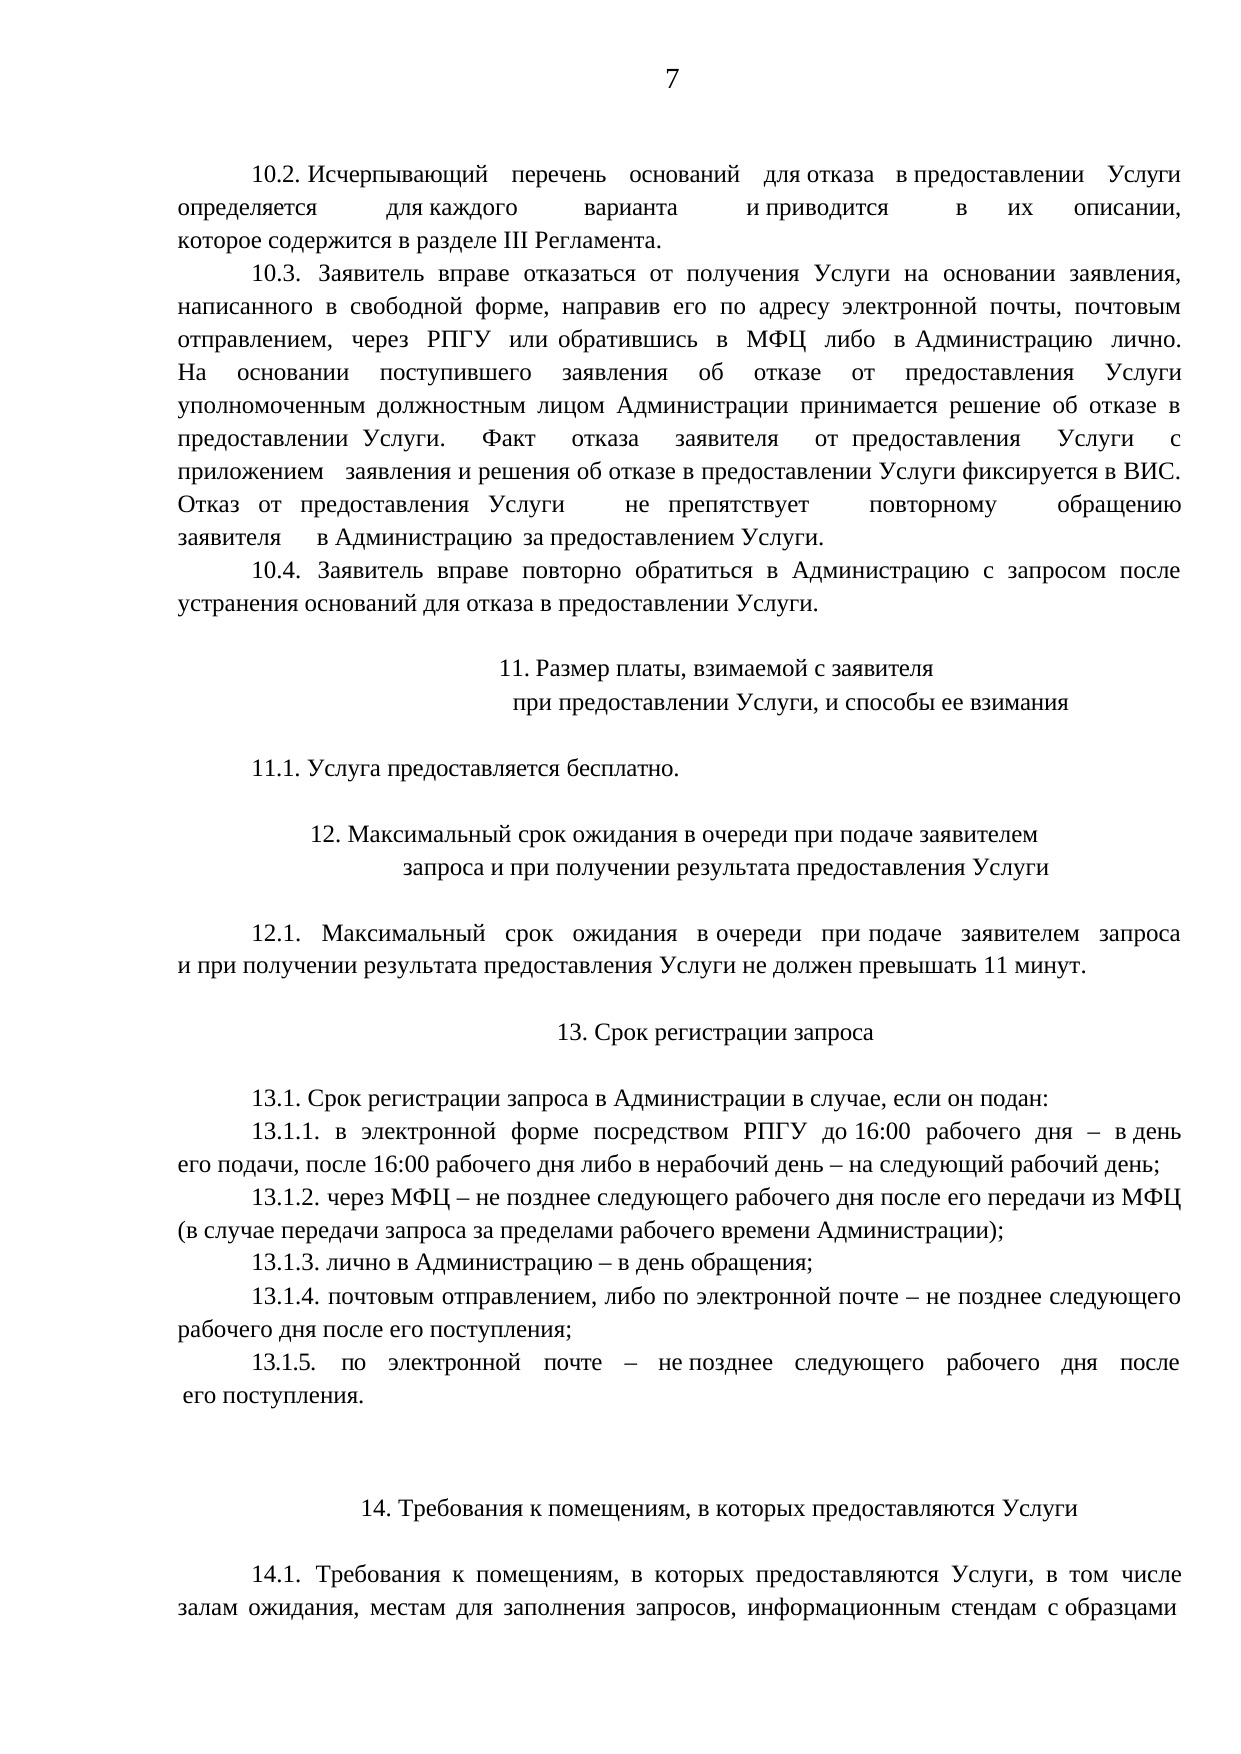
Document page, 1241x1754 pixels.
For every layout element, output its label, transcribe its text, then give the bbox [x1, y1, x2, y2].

list Требования к помещениям, в которых предоставляются Услуги, в том числе залам ожидания, местам для заполнения запросов, информационным стендам с образцами [177, 1559, 1182, 1621]
list по электронной почте – не позднее следующего рабочего дня после его поступления. [182, 1347, 1181, 1408]
text при предоставлении Услуги, и способы ее взимания [439, 687, 1226, 715]
list Требования к помещениям, в которых предоставляются Услуги [360, 1493, 1226, 1522]
list Максимальный срок ожидания в очереди при подаче заявителем запроса и при получении результата предоставления Услуги [310, 819, 1123, 881]
list Размер платы, взимаемой с заявителя [499, 653, 1226, 682]
list через МФЦ – не позднее следующего рабочего дня после его передачи из МФЦ (в случае передачи запроса за пределами рабочего времени Администрации); [177, 1182, 1182, 1243]
list почтовым отправлением, либо по электронной почте – не позднее следующего рабочего дня после его поступления; [177, 1281, 1182, 1342]
list в электронной форме посредством РПГУ до 16:00 рабочего дня – в день его подачи, после 16:00 рабочего дня либо в нерабочий день – на следующий рабочий день; [177, 1116, 1182, 1177]
list Заявитель вправе отказаться от получения Услуги на основании заявления, написанного в свободной форме, направив его по адресу электронной почты, почтовым отправлением, через РПГУ или обратившись в МФЦ либо в Администрацию лично. На основании поступившего заявления об отказе от предоставления Услуги уполномоченным должностным лицом Администрации принимается решение об отказе в предоставлении Услуги. Факт отказа заявителя от предоставления Услуги с приложением заявления и решения об отказе в предоставлении Услуги фиксируется в ВИС. Отказ от предоставления Услуги не препятствует повторному обращению заявителя в Администрацию за предоставлением Услуги. [177, 258, 1182, 551]
list Заявитель вправе повторно обратиться в Администрацию с запросом после устранения оснований для отказа в предоставлении Услуги. [177, 555, 1181, 617]
list Максимальный срок ожидания в очереди при подаче заявителем запроса и при получении результата предоставления Услуги не должен превышать 11 минут. [177, 918, 1181, 979]
list Услуга предоставляется бесплатно. [251, 753, 1226, 781]
list Исчерпывающий перечень оснований для отказа в предоставлении Услуги определяется для каждого варианта и приводится в их описании, которое содержится в разделе III Регламента. [177, 159, 1181, 254]
list Срок регистрации запроса [557, 1017, 1226, 1046]
list Срок регистрации запроса в Администрации в случае, если он подан: [251, 1083, 1226, 1112]
list лично в Администрацию – в день обращения; [251, 1248, 1226, 1276]
